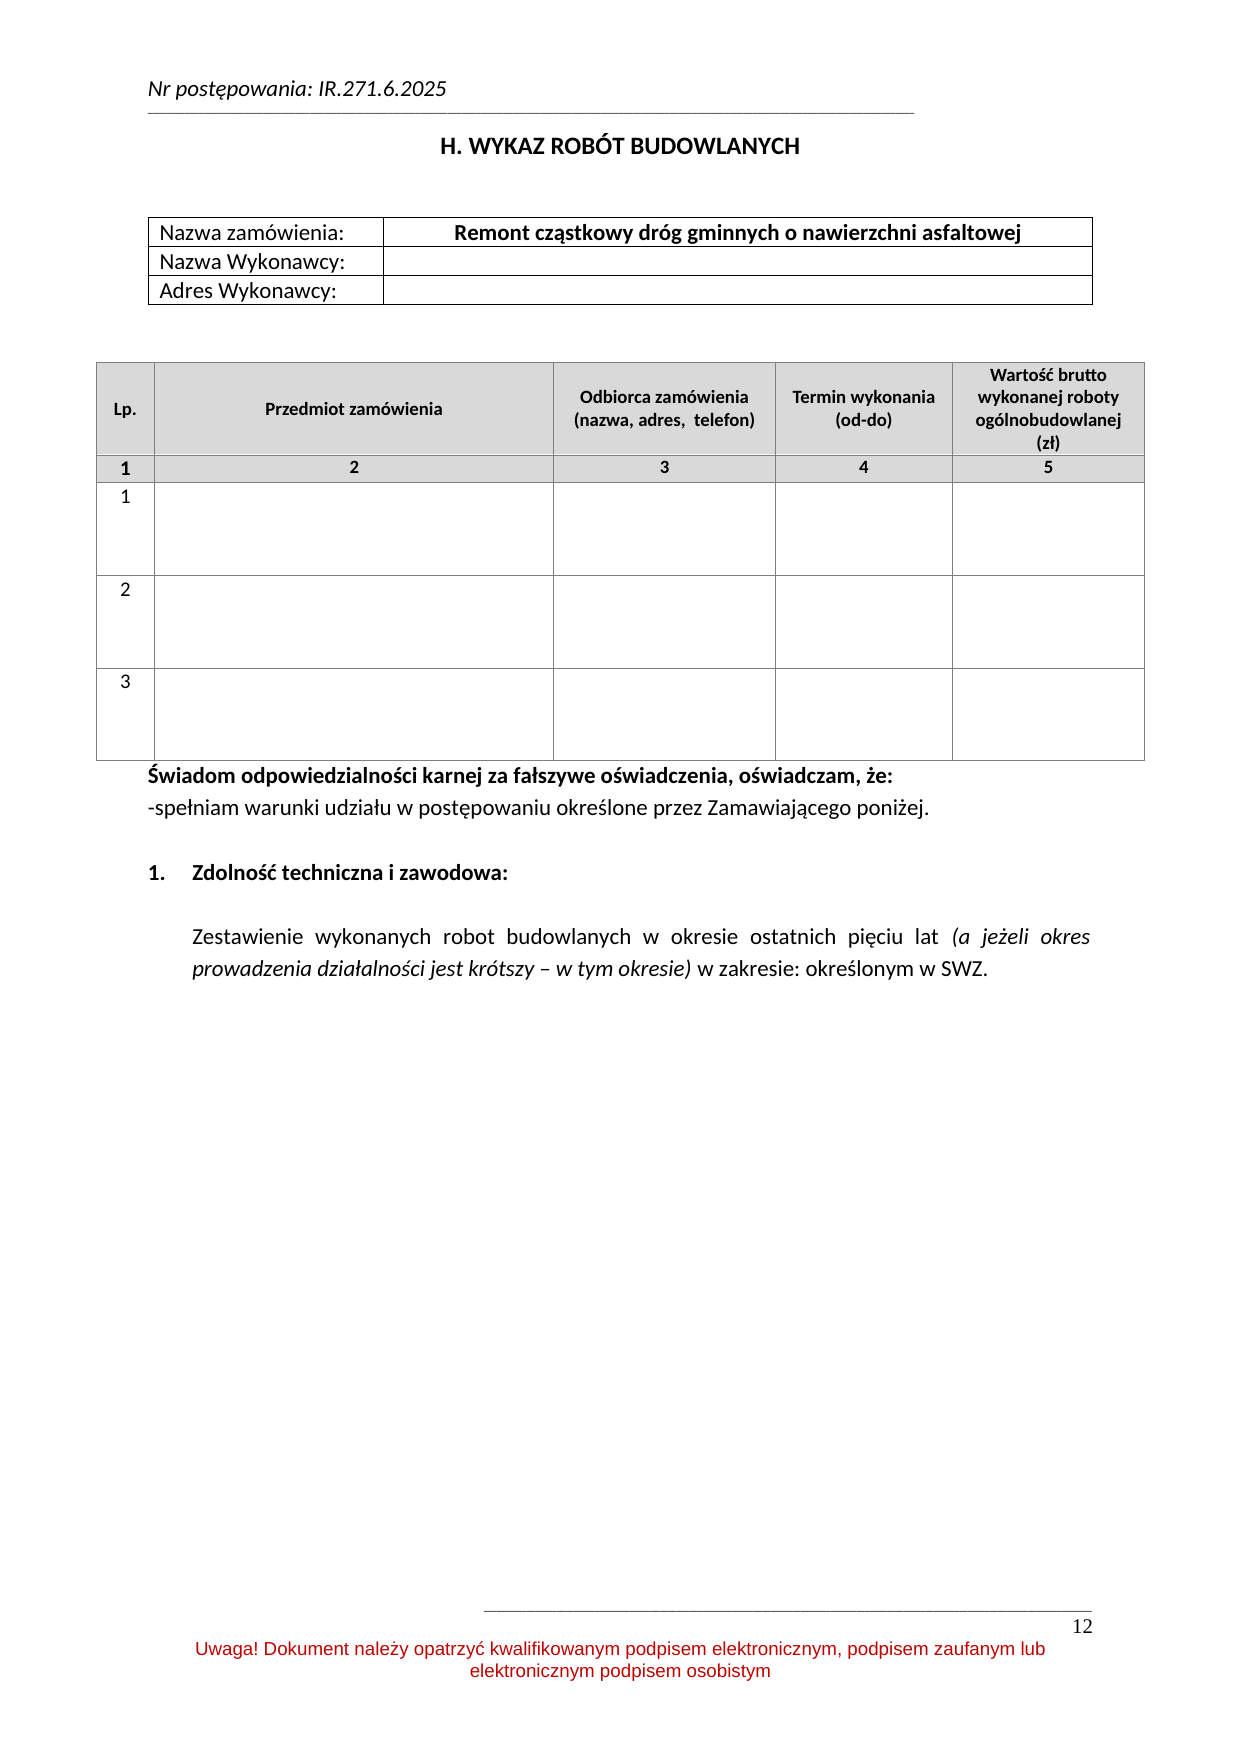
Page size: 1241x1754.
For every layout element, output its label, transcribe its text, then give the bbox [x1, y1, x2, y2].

table_cell [155, 483, 553, 575]
table_header Lp. [97, 363, 154, 454]
table_cell [554, 576, 775, 667]
table_cell 4 [776, 456, 952, 482]
table_cell [776, 576, 952, 667]
table_cell [776, 669, 952, 760]
table_cell 1 [97, 483, 154, 575]
table_cell [384, 247, 1092, 275]
table_header Wartość brutto wykonanej roboty ogólnobudowlanej (zł) [953, 363, 1144, 454]
text H. WYKAZ ROBÓT BUDOWLANYCH [148, 130, 1093, 161]
text -spełniam warunki udziału w postępowaniu określone przez Zamawiającego poniżej. [148, 793, 1093, 821]
table_cell 3 [97, 669, 154, 760]
table_cell Nazwa Wykonawcy: [149, 247, 383, 275]
table_cell Adres Wykonawcy: [149, 276, 383, 304]
table_cell 1 [97, 456, 154, 482]
table_cell 3 [554, 456, 775, 482]
text Świadom odpowiedzialności karnej za fałszywe oświadczenia, oświadczam, że: [148, 761, 1093, 789]
table_cell 5 [953, 456, 1144, 482]
table_cell 2 [97, 576, 154, 667]
table_cell [953, 483, 1144, 575]
table_header Termin wykonania (od-do) [776, 363, 952, 454]
table_header Nazwa zamówienia: [149, 218, 383, 246]
table_cell [554, 669, 775, 760]
table_cell [384, 276, 1092, 304]
table_cell [155, 669, 553, 760]
table_cell [155, 576, 553, 667]
table_cell [554, 483, 775, 575]
table_cell 2 [155, 456, 553, 482]
table_header Przedmiot zamówienia [155, 363, 553, 454]
table_cell [953, 669, 1144, 760]
list Zdolność techniczna i zawodowa: [148, 858, 1093, 886]
text Zestawienie wykonanych robot budowlanych w okresie ostatnich pięciu lat (a jeżeli okres prowadzenia działalności jest krótszy – w tym okresie) w zakresie: określonym w SWZ. [192, 922, 1093, 982]
table_header Odbiorca zamówienia (nazwa, adres, telefon) [554, 363, 775, 454]
table_cell [776, 483, 952, 575]
table_header Remont cząstkowy dróg gminnych o nawierzchni asfaltowej [384, 218, 1092, 246]
table_cell [953, 576, 1144, 667]
